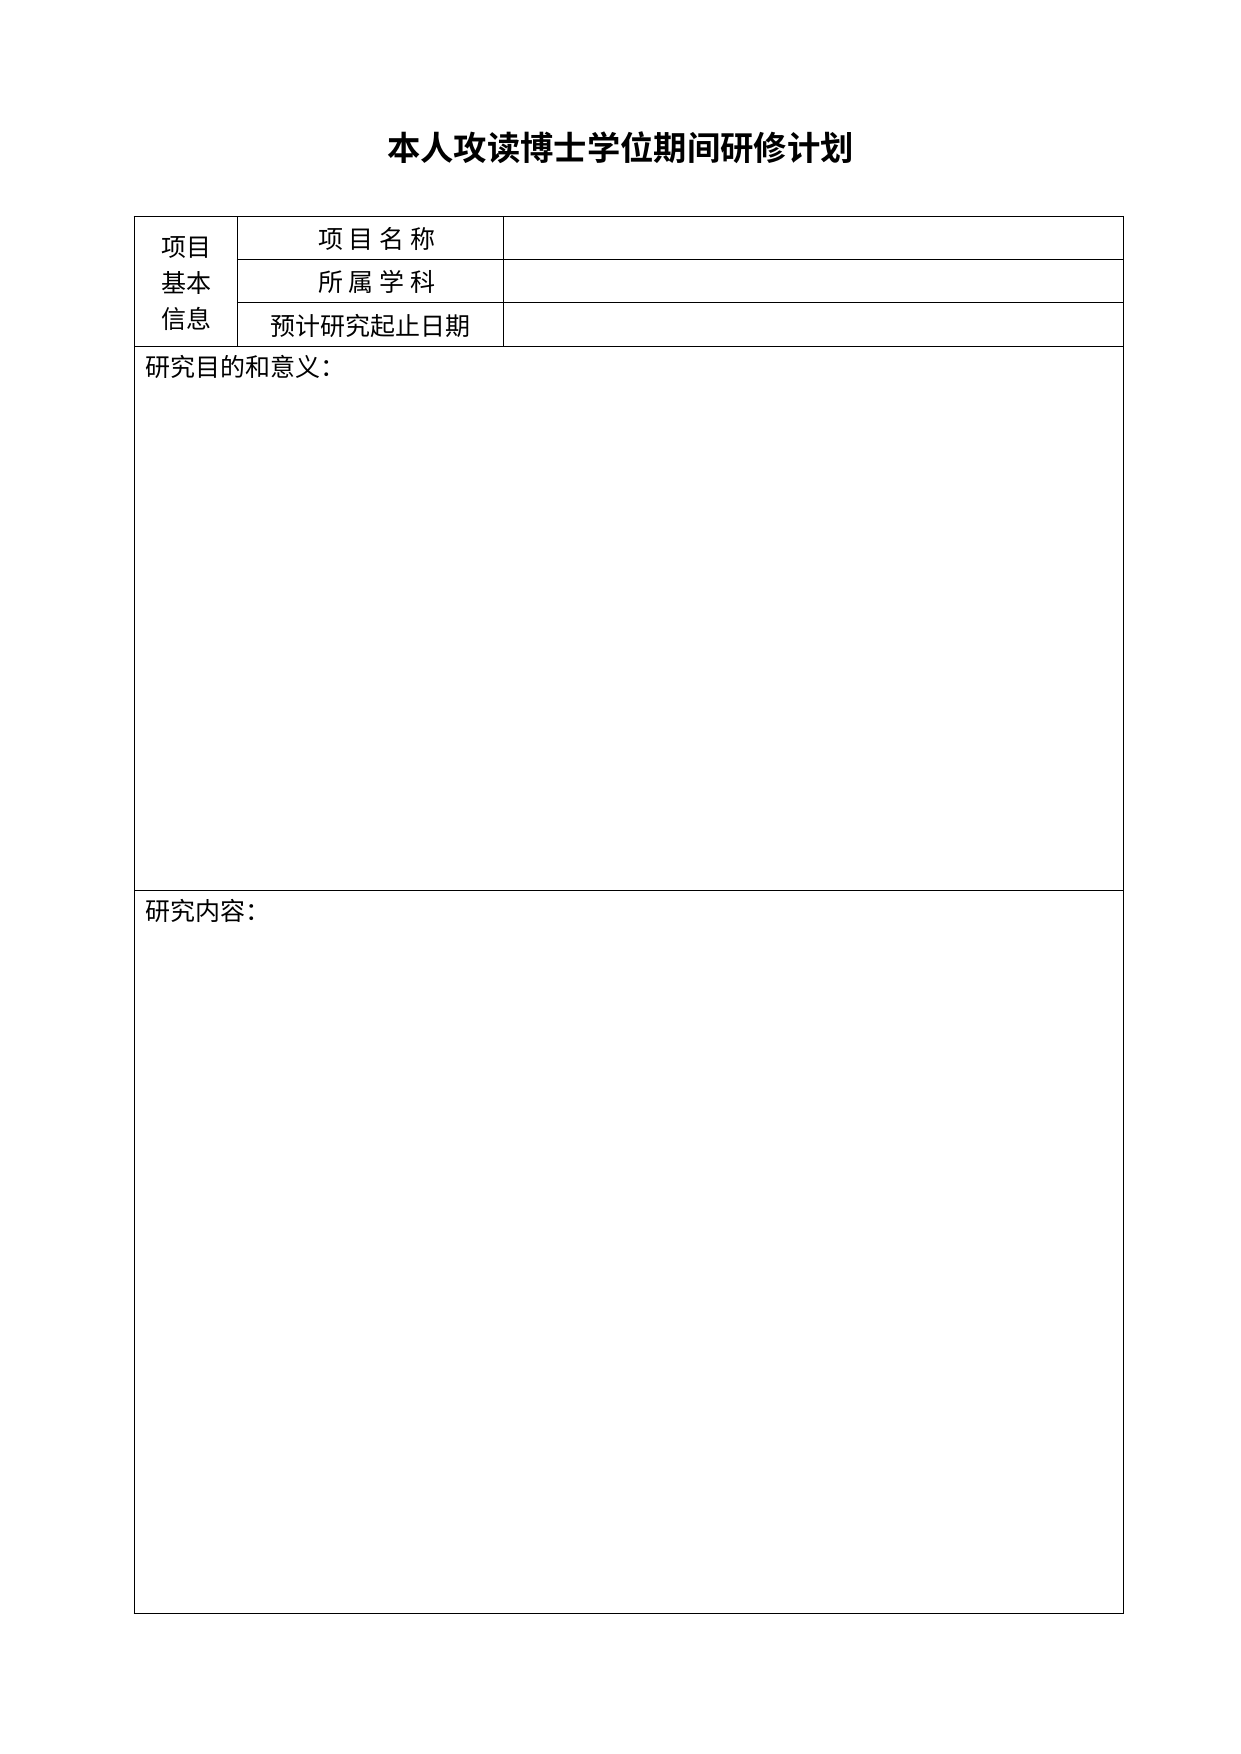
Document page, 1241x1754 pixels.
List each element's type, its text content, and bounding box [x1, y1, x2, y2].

table_header 项 目 名 称 [238, 217, 503, 258]
table_header 项目 基本 信息 [135, 217, 237, 346]
table_cell 研究目的和意义： [135, 347, 1123, 890]
table_cell [504, 303, 1123, 346]
table_header [504, 217, 1123, 258]
table_cell 所 属 学 科 [238, 260, 503, 302]
table_cell 研究内容： [135, 891, 1123, 1612]
text 本人攻读博士学位期间研修计划 [75, 122, 1165, 170]
table_cell 预计研究起止日期 [238, 303, 503, 346]
table_cell [504, 260, 1123, 302]
